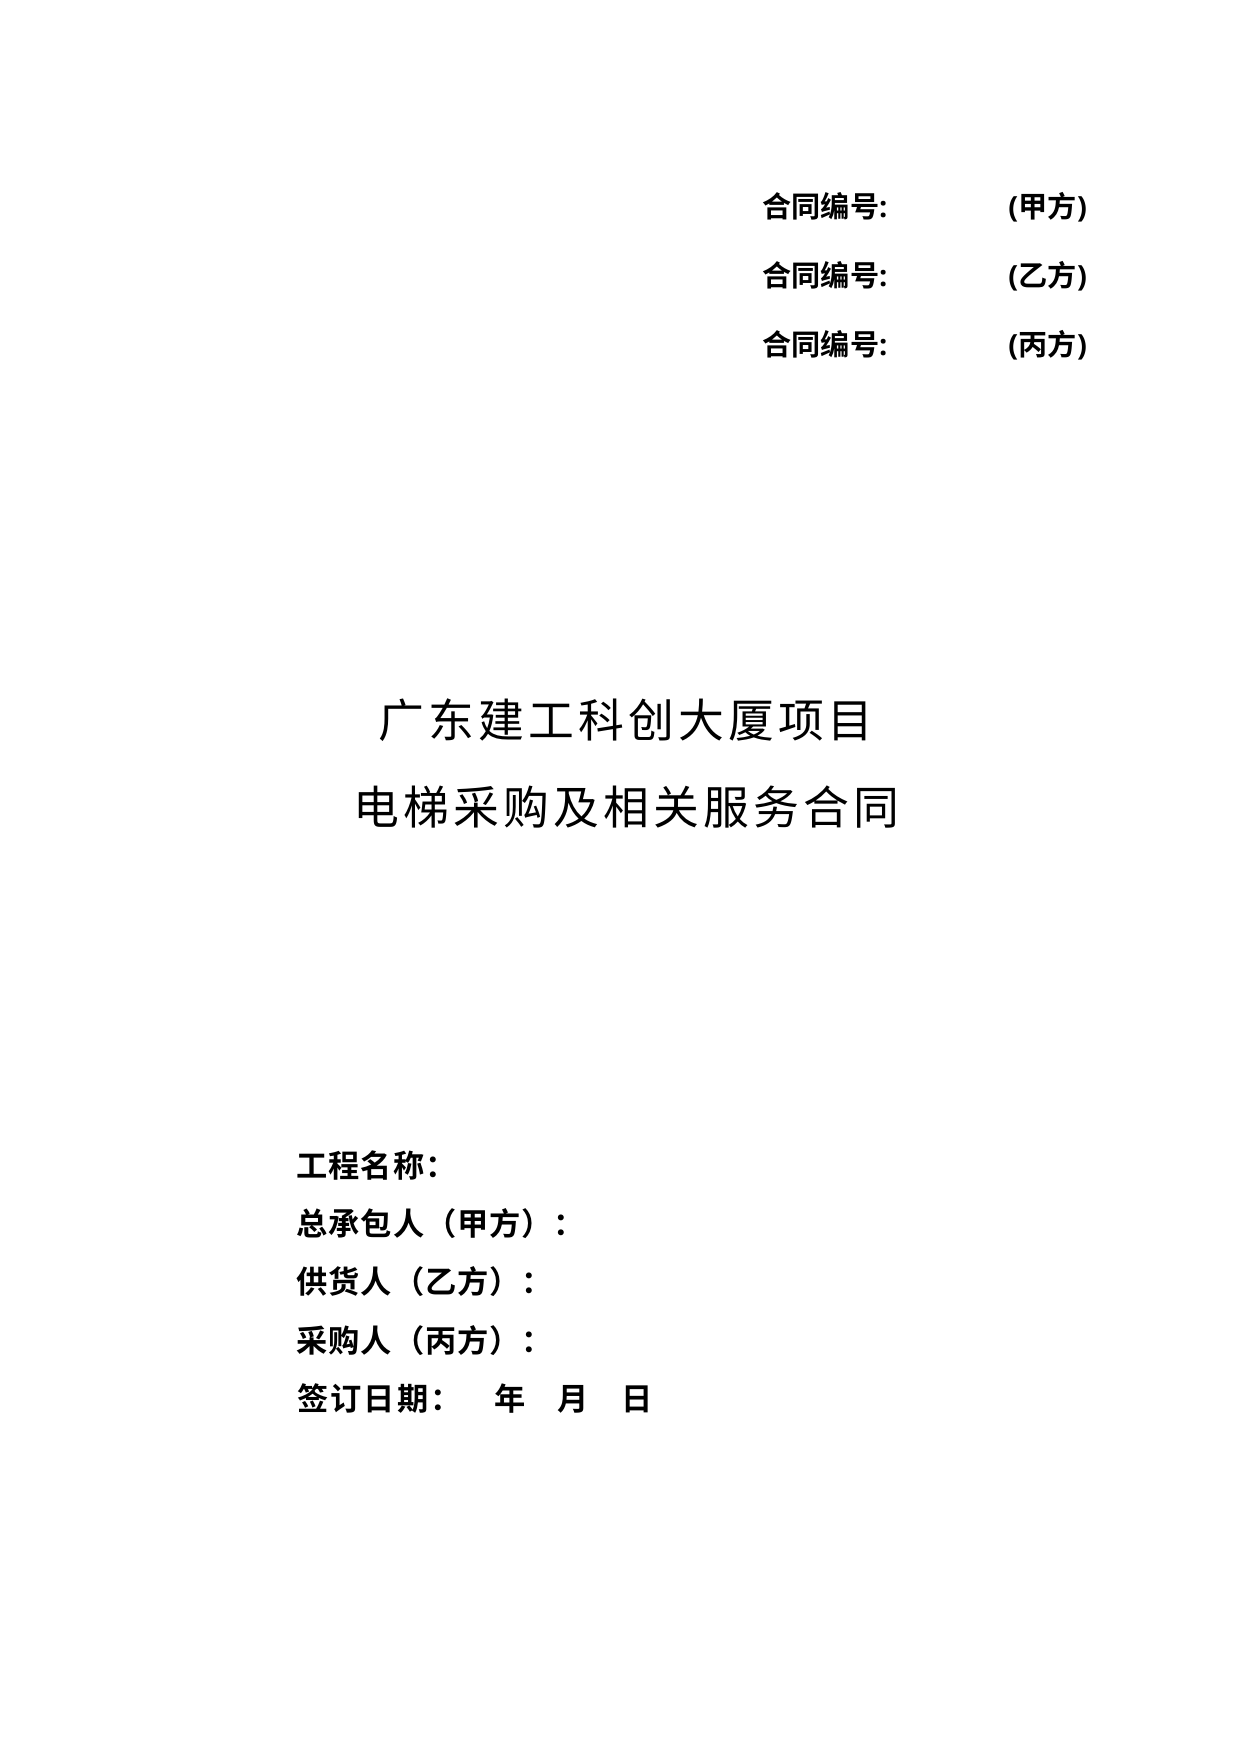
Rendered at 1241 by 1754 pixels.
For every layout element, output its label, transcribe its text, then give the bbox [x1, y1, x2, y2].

text 广东建工科创大厦项目 [165, 685, 1087, 751]
text 工程名称： [209, 1131, 1087, 1189]
text 电梯采购及相关服务合同 [165, 771, 1087, 837]
text 供货人（乙方）： [209, 1247, 1087, 1306]
text 采购人（丙方）： [209, 1306, 1087, 1364]
text 合同编号: (乙方) [165, 239, 1087, 308]
text 合同编号: (甲方) [165, 170, 1087, 239]
text 总承包人（甲方）： [209, 1189, 1087, 1247]
text 合同编号: (丙方) [165, 308, 1087, 377]
text 签订日期： 年 月 日 [209, 1364, 1087, 1422]
